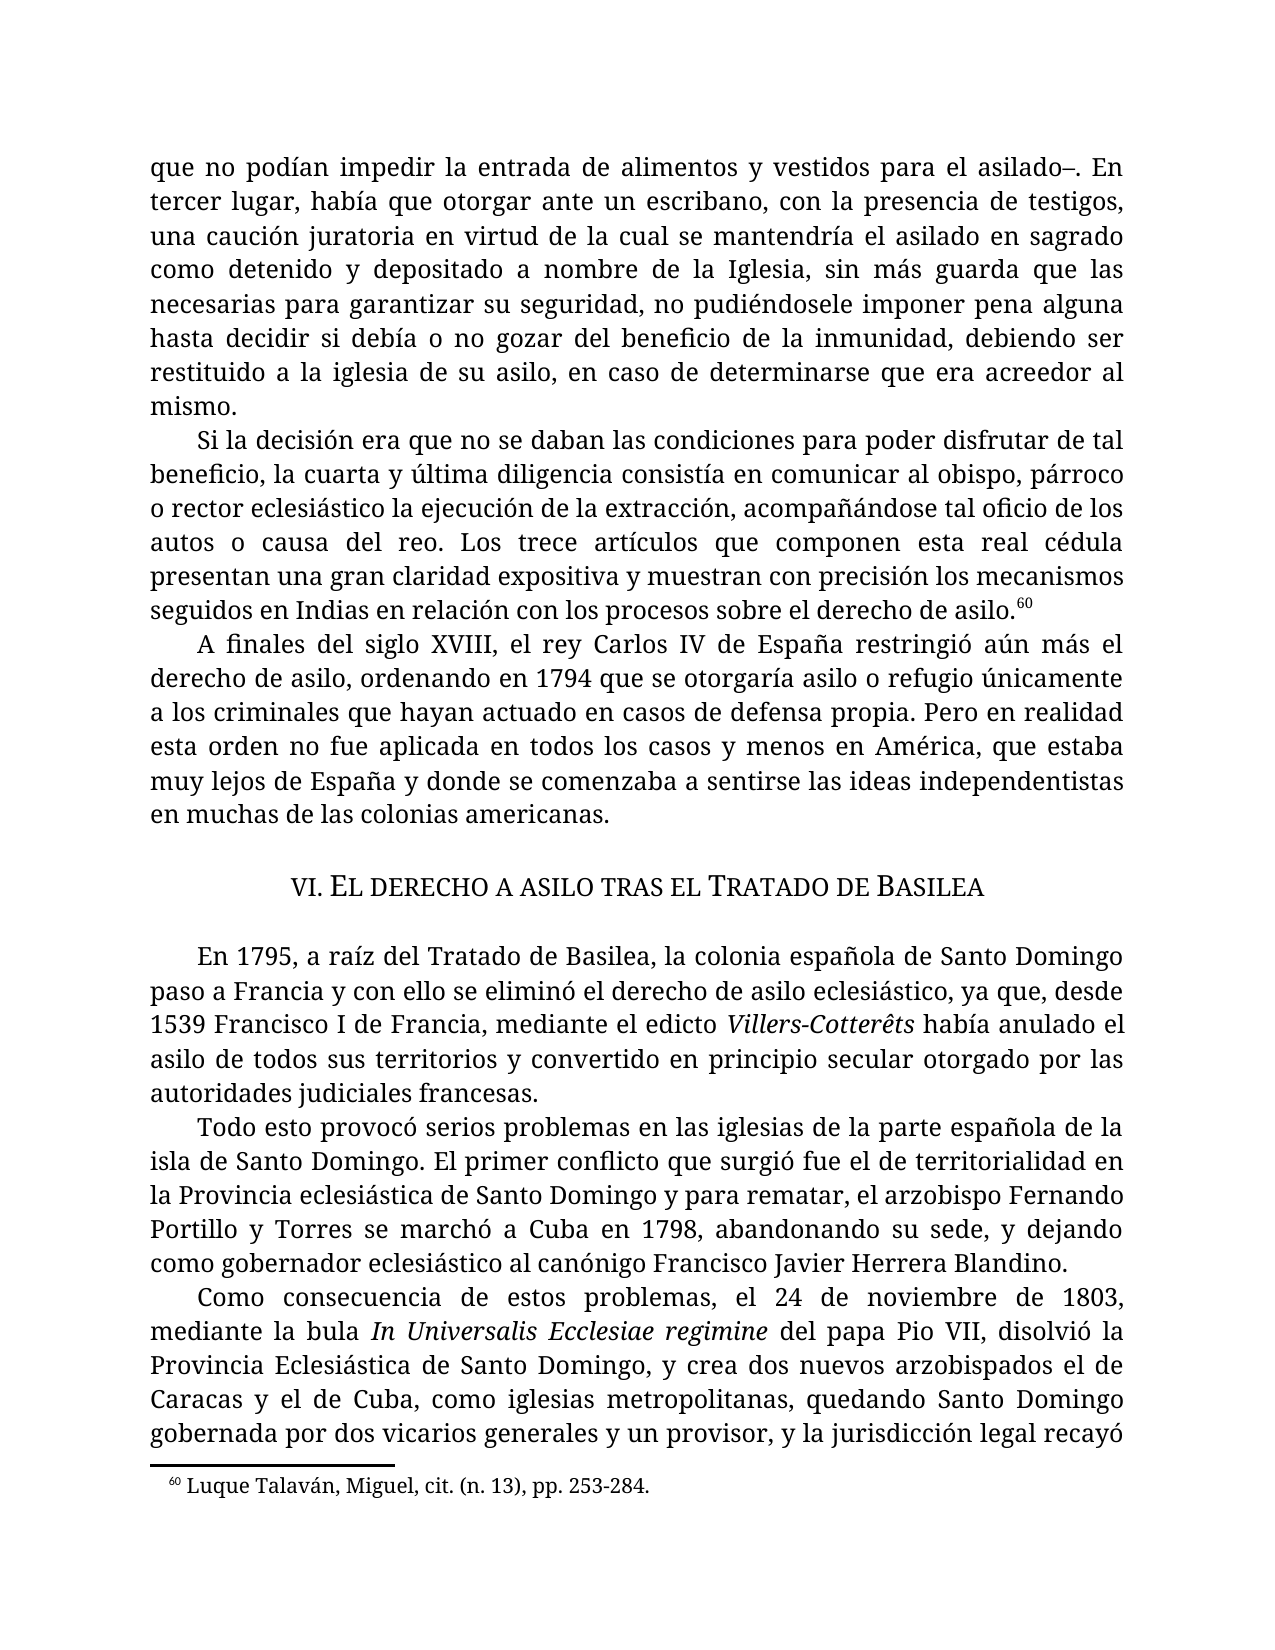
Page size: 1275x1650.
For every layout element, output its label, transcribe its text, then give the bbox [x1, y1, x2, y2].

text A finales del siglo XVIII, el rey Carlos IV de España restringió aún más el derecho de asilo, ordenando en 1794 que se otorgaría asilo o refugio únicamente a los criminales que hayan actuado en casos de defensa propia. Pero en realidad esta orden no fue aplicada en todos los casos y menos en América, que estaba muy lejos de España y donde se comenzaba a sentirse las ideas independentistas en muchas de las colonias americanas. [150, 627, 1125, 831]
text Si la decisión era que no se daban las condiciones para poder disfrutar de tal beneficio, la cuarta y última diligencia consistía en comunicar al obispo, párroco o rector eclesiástico la ejecución de la extracción, acompañándose tal oficio de los autos o causa del reo. Los trece artículos que componen esta real cédula presentan una gran claridad expositiva y muestran con precisión los mecanismos seguidos en Indias en relación con los procesos sobre el derecho de asilo. [150, 422, 1125, 627]
text VI. EL DERECHO A ASILO TRAS EL TRATADO DE BASILEA [150, 865, 1125, 905]
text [150, 1280, 1125, 1450]
text En 1795, a raíz del Tratado de Basilea, la colonia española de Santo Domingo paso a Francia y con ello se eliminó el derecho de asilo eclesiástico, ya que, desde 1539 Francisco I de Francia, mediante el edicto Villers-Cotterêts había anulado el asilo de todos sus territorios y convertido en principio secular otorgado por las autoridades judiciales francesas. [150, 939, 1125, 1109]
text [150, 150, 1125, 422]
text Todo esto provocó serios problemas en las iglesias de la parte española de la isla de Santo Domingo. El primer conflicto que surgió fue el de territorialidad en la Provincia eclesiástica de Santo Domingo y para rematar, el arzobispo Fernando Portillo y Torres se marchó a Cuba en 1798, abandonando su sede, y dejando como gobernador eclesiástico al canónigo Francisco Javier Herrera Blandino. [150, 1109, 1125, 1280]
